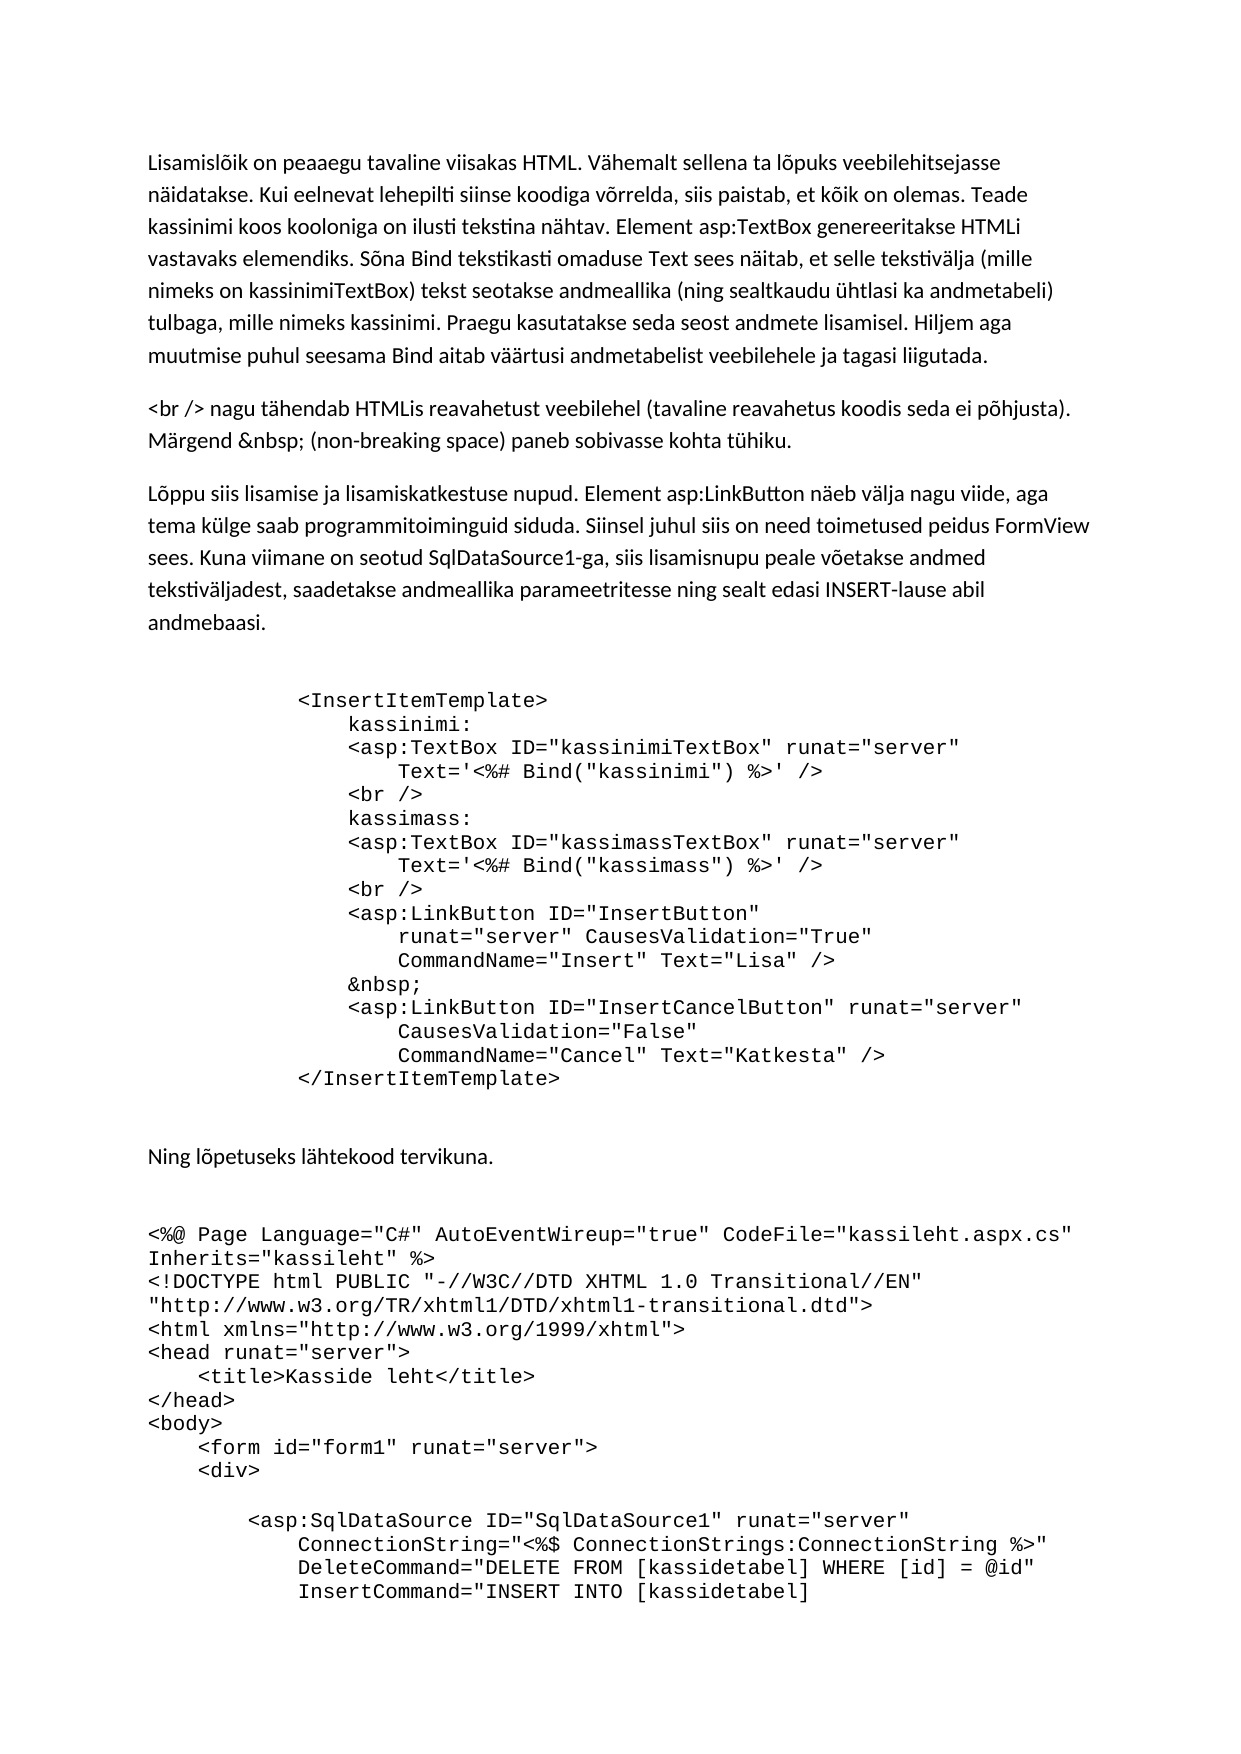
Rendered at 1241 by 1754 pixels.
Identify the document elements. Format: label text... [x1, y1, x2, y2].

text <form id="form1" runat="server"> [148, 1437, 1093, 1461]
text CausesValidation="False" [148, 1021, 1093, 1044]
text Ning lõpetuseks lähtekood tervikuna. [148, 1142, 1093, 1170]
text kassimass: [148, 808, 1093, 832]
text Text='<%# Bind("kassinimi") %>' /> [148, 761, 1093, 784]
text CommandName="Cancel" Text="Katkesta" /> [148, 1044, 1093, 1068]
text <!DOCTYPE html PUBLIC "-//W3C//DTD XHTML 1.0 Transitional//EN" "http://www.w3.org/TR/xhtml1/DTD/xhtml1-transitional.dtd"> [148, 1271, 1093, 1319]
text <br /> [148, 879, 1093, 903]
text Lisamislõik on peaaegu tavaline viisakas HTML. Vähemalt sellena ta lõpuks veebilehitsejasse näidatakse. Kui eelnevat lehepilti siinse koodiga võrrelda, siis paistab, et kõik on olemas. Teade kassinimi koos kooloniga on ilusti tekstina nähtav. Element asp:TextBox genereeritakse HTMLi vastavaks elemendiks. Sõna Bind tekstikasti omaduse Text sees näitab, et selle tekstivälja (mille nimeks on kassinimiTextBox) tekst seotakse andmeallika (ning sealtkaudu ühtlasi ka andmetabeli) tulbaga, mille nimeks kassinimi. Praegu kasutatakse seda seost andmete lisamisel. Hiljem aga muutmise puhul seesama Bind aitab väärtusi andmetabelist veebilehele ja tagasi liigutada. [148, 148, 1093, 369]
text ConnectionString="<%$ ConnectionStrings:ConnectionString %>" [148, 1534, 1093, 1557]
text </head> [148, 1389, 1093, 1413]
text <asp:LinkButton ID="InsertButton" [148, 903, 1093, 926]
text Text='<%# Bind("kassimass") %>' /> [148, 855, 1093, 879]
text <title>Kasside leht</title> [148, 1366, 1093, 1389]
text kassinimi: [148, 713, 1093, 737]
text <br /> [148, 784, 1093, 808]
text <body> [148, 1413, 1093, 1437]
text <html xmlns="http://www.w3.org/1999/xhtml"> [148, 1319, 1093, 1342]
text <asp:LinkButton ID="InsertCancelButton" runat="server" [148, 997, 1093, 1021]
text <head runat="server"> [148, 1342, 1093, 1366]
text DeleteCommand="DELETE FROM [kassidetabel] WHERE [id] = @id" [148, 1557, 1093, 1581]
text <%@ Page Language="C#" AutoEventWireup="true" CodeFile="kassileht.aspx.cs" Inherits="kassileht" %> [148, 1224, 1093, 1271]
text <div> [148, 1461, 1093, 1484]
text <asp:TextBox ID="kassimassTextBox" runat="server" [148, 832, 1093, 855]
text </InsertItemTemplate> [148, 1068, 1093, 1092]
text <InsertItemTemplate> [148, 690, 1093, 713]
text <br /> nagu tähendab HTMLis reavahetust veebilehel (tavaline reavahetus koodis seda ei põhjusta). Märgend &nbsp; (non-breaking space) paneb sobivasse kohta tühiku. [148, 394, 1093, 454]
text CommandName="Insert" Text="Lisa" /> [148, 950, 1093, 974]
text <asp:TextBox ID="kassinimiTextBox" runat="server" [148, 737, 1093, 761]
text runat="server" CausesValidation="True" [148, 926, 1093, 950]
text <asp:SqlDataSource ID="SqlDataSource1" runat="server" [148, 1510, 1093, 1534]
text InsertCommand="INSERT INTO [kassidetabel] [148, 1581, 1093, 1605]
text &nbsp; [148, 974, 1093, 997]
text Lõppu siis lisamise ja lisamiskatkestuse nupud. Element asp:LinkButton näeb välja nagu viide, aga tema külge saab programmitoiminguid siduda. Siinsel juhul siis on need toimetused peidus FormView sees. Kuna viimane on seotud SqlDataSource1-ga, siis lisamisnupu peale võetakse andmed tekstiväljadest, saadetakse andmeallika parameetritesse ning sealt edasi INSERT-lause abil andmebaasi. [148, 479, 1093, 636]
